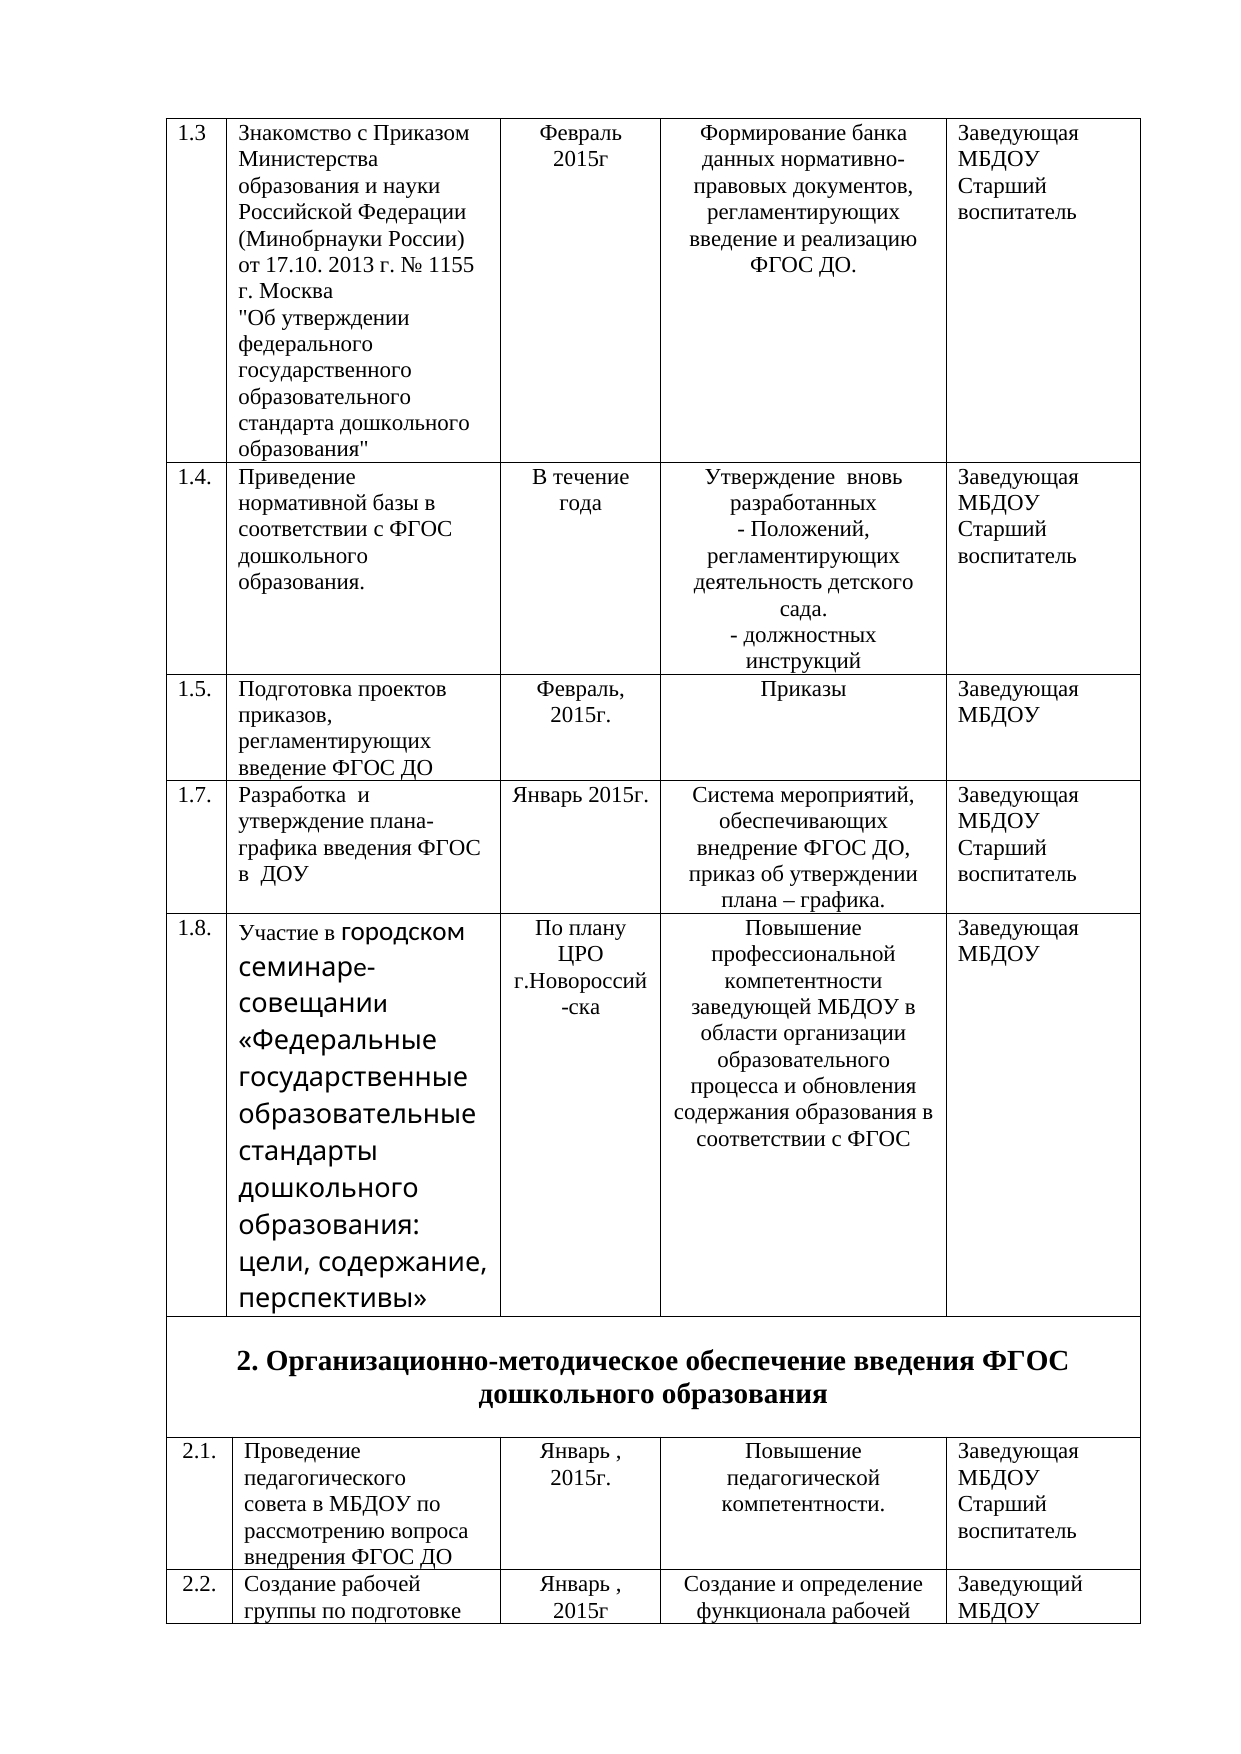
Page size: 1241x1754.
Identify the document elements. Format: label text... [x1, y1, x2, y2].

table_cell Приказы [661, 675, 946, 780]
table_cell Заведующая МБДОУ Старший воспитатель [947, 781, 1140, 913]
table_cell 1.3 [167, 119, 226, 462]
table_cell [661, 1570, 946, 1623]
table_cell Заведующая МБДОУ Старший воспитатель [947, 119, 1140, 462]
table_cell Проведение педагогического совета в МБДОУ по рассмотрению вопроса внедрения ФГОС ДО [233, 1438, 500, 1569]
table_cell Утверждение вновь разработанных - Положений, регламентирующих деятельность детского сада. - должностных инструкций [661, 463, 946, 674]
table_cell Заведующая МБДОУ Старший воспитатель [947, 1438, 1140, 1569]
table_cell Февраль 2015г [501, 119, 660, 462]
table_cell Знакомство с Приказом Министерства образования и науки Российской Федерации (Минобрнауки России) от 17.10. 2013 г. № 1155 г. Москва "Об утверждении федерального государственного образовательного стандарта дошкольного образования" [227, 119, 500, 462]
table_cell 1.7. [167, 781, 226, 913]
table_cell 1.4. [167, 463, 226, 674]
table_cell Январь , 2015г. [501, 1438, 660, 1569]
table_cell 2.1. [167, 1438, 232, 1569]
table_cell Повышение педагогической компетентности. [661, 1438, 946, 1569]
table_cell Заведующая МБДОУ [947, 675, 1140, 780]
table_cell Участие в городском семинаре-совещании «Федеральные государственные образовательные стандарты дошкольного образования: цели, содержание, перспективы» [227, 914, 500, 1316]
table_cell Приведение нормативной базы в соответствии с ФГОС дошкольного образования. [227, 463, 500, 674]
table_cell По плану ЦРО г.Новороссий-ска [501, 914, 660, 1316]
table_cell Повышение профессиональной компетентности заведующей МБДОУ в области организации образовательного процесса и обновления содержания образования в соответствии с ФГОС [661, 914, 946, 1316]
table_cell Январь 2015г. [501, 781, 660, 913]
table_cell 1.8. [167, 914, 226, 1316]
table_cell Подготовка проектов приказов, регламентирующих введение ФГОС ДО [227, 675, 500, 780]
table_cell 1.5. [167, 675, 226, 780]
table_cell Февраль, 2015г. [501, 675, 660, 780]
table_cell 2. Организационно-методическое обеспечение введения ФГОС дошкольного образования [167, 1317, 1140, 1437]
table_cell Формирование банка данных нормативно-правовых документов, регламентирующих введение и реализацию ФГОС ДО. [661, 119, 946, 462]
table_cell Заведующая МБДОУ Старший воспитатель [947, 463, 1140, 674]
table_cell Заведующий МБДОУ [947, 1570, 1140, 1623]
table_cell Система мероприятий, обеспечивающих внедрение ФГОС ДО, приказ об утверждении плана – графика. [661, 781, 946, 913]
table_cell В течение года [501, 463, 660, 674]
table_cell Заведующая МБДОУ [947, 914, 1140, 1316]
table_cell 2.2. [167, 1570, 232, 1623]
table_cell Январь , 2015г [501, 1570, 660, 1623]
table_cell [233, 1570, 500, 1623]
table_cell Разработка и утверждение плана-графика введения ФГОС в ДОУ [227, 781, 500, 913]
